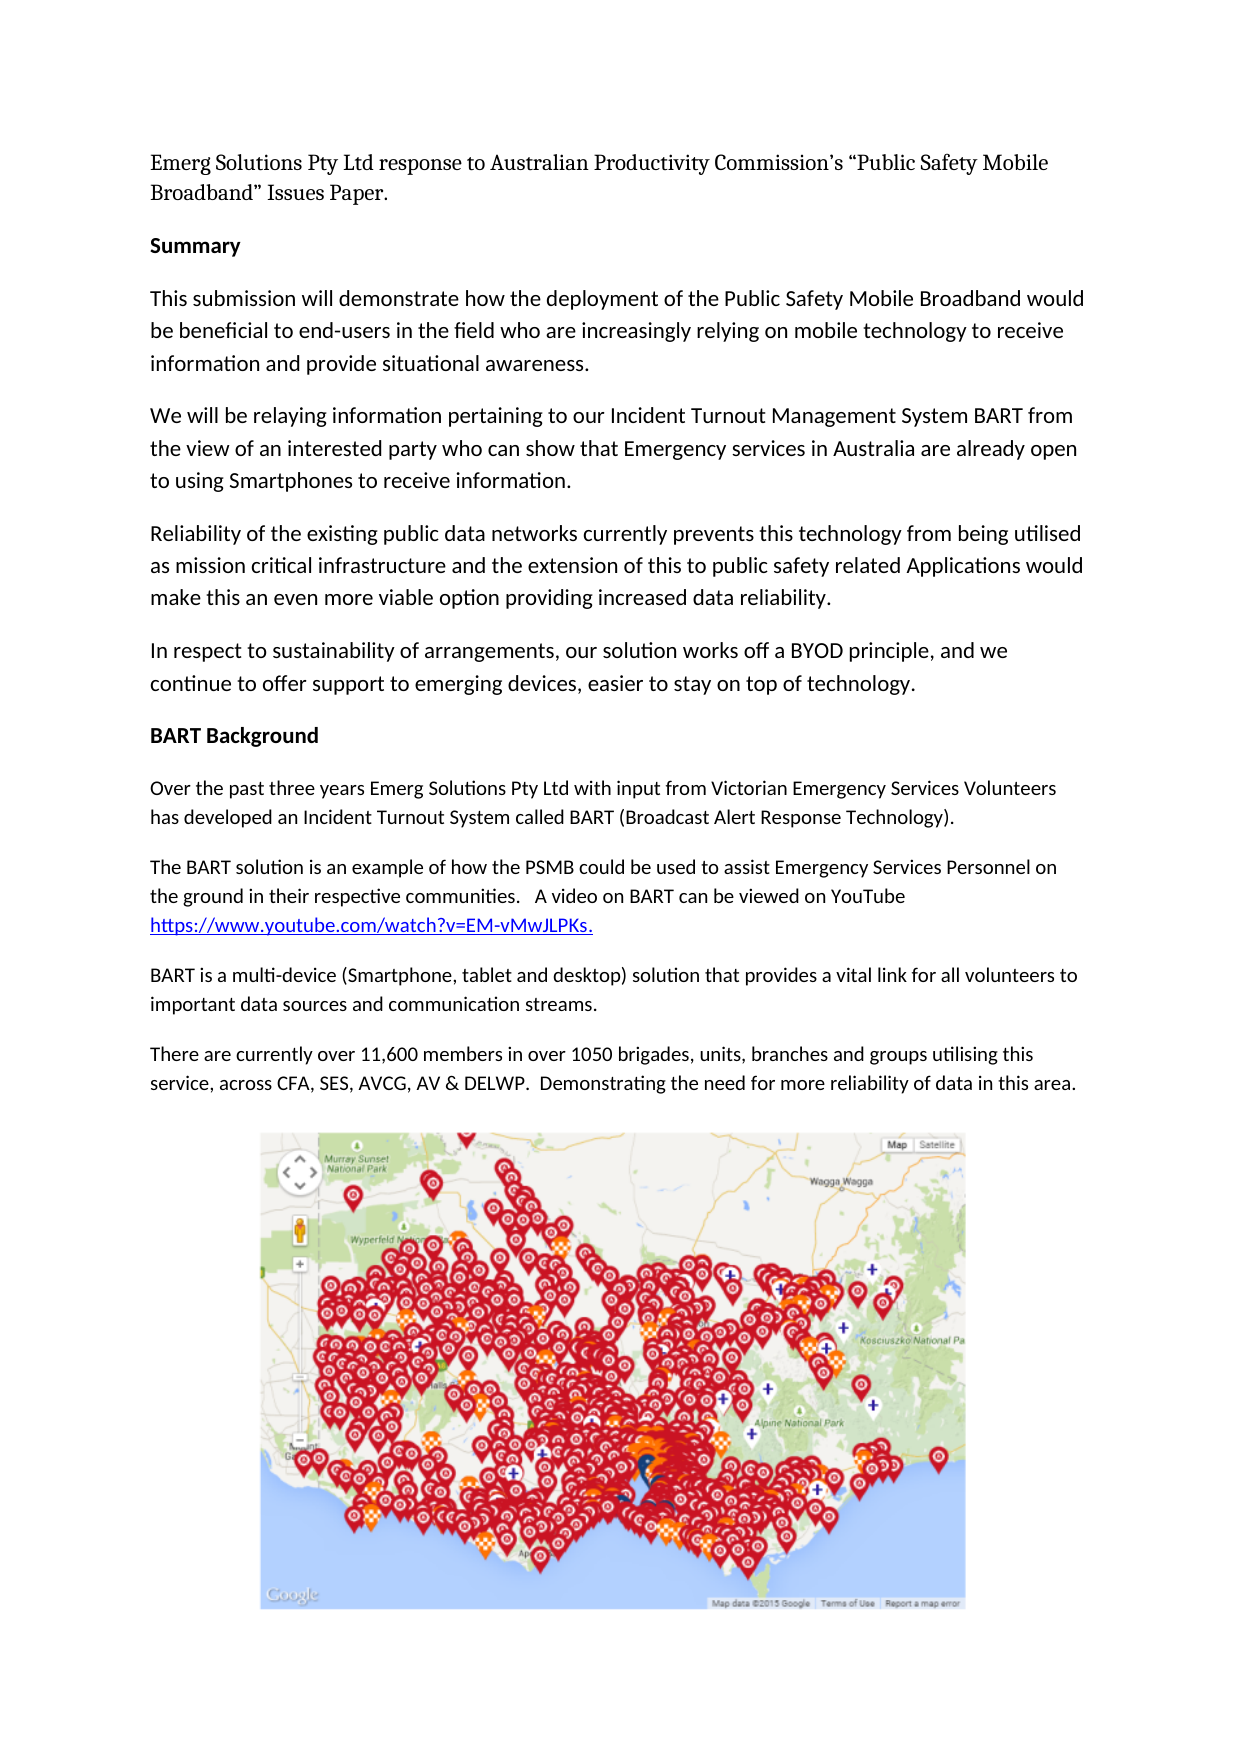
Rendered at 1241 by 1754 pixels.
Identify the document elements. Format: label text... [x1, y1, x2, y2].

text Reliability of the existing public data networks currently prevents this technology from being utilised as mission critical infrastructure and the extension of this to public safety related Applications would make this an even more viable option providing increased data reliability. [150, 519, 1090, 611]
text In respect to sustainability of arrangements, our solution works off a BYOD principle, and we continue to offer support to emerging devices, easier to stay on top of technology. [150, 636, 1090, 697]
text There are currently over 11,600 members in over 1050 brigades, units, branches and groups utilising this service, across CFA, SES, AVCG, AV & DELWP. Demonstrating the need for more reliability of data in this area. [150, 1041, 1090, 1096]
text We will be relaying information pertaining to our Incident Turnout Management System BART from the view of an interested party who can show that Emergency services in Australia are already open to using Smartphones to receive information. [150, 402, 1090, 494]
text Emerg Solutions Pty Ltd response to Australian Productivity Commission’s “Public Safety Mobile Broadband” Issues Paper. [150, 150, 1090, 207]
text This submission will demonstrate how the deployment of the Public Safety Mobile Broadband would be beneficial to end-users in the field who are increasingly relying on mobile technology to receive information and provide situational awareness. [150, 284, 1090, 377]
text Over the past three years Emerg Solutions Pty Ltd with input from Victorian Emergency Services Volunteers has developed an Incident Turnout System called BART (Broadcast Alert Response Technology). [150, 775, 1090, 829]
text The BART solution is an example of how the PSMB could be used to assist Emergency Services Personnel on the ground in their respective communities. A video on BART can be viewed on YouTube https://www.youtube.com/watch?v=EM-vMwJLPKs. [150, 854, 1090, 938]
text BART is a multi-device (Smartphone, tablet and desktop) solution that provides a vital link for all volunteers to important data sources and communication streams. [150, 962, 1090, 1017]
text BART Background [150, 722, 1090, 750]
picture [257, 1125, 970, 1612]
text Summary [150, 231, 1090, 259]
